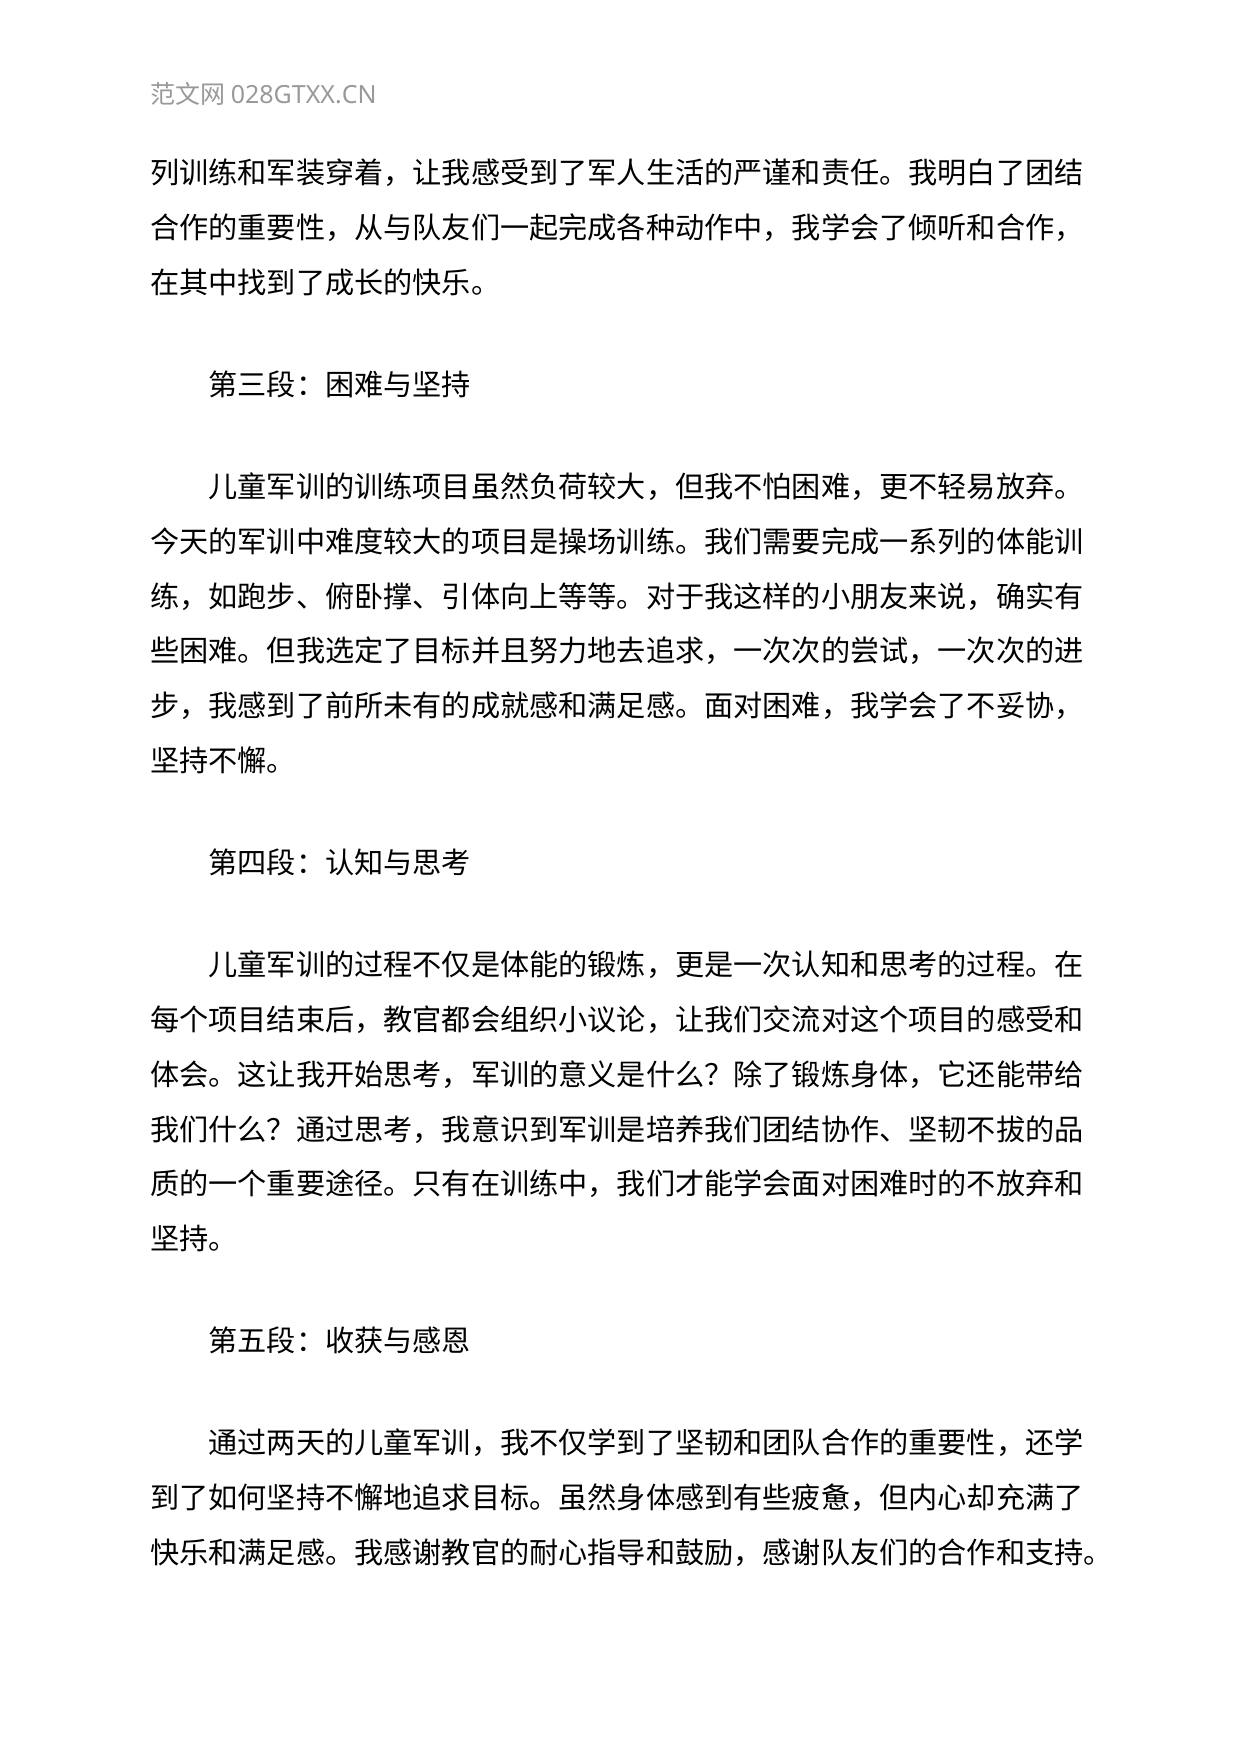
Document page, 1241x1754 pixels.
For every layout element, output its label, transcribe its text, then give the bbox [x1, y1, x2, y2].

text 第四段：认知与思考 [150, 839, 1090, 882]
text 儿童军训的训练项目虽然负荷较大，但我不怕困难，更不轻易放弃。今天的军训中难度较大的项目是操场训练。我们需要完成一系列的体能训练，如跑步、俯卧撑、引体向上等等。对于我这样的小朋友来说，确实有些困难。但我选定了目标并且努力地去追求，一次次的尝试，一次次的进步，我感到了前所未有的成就感和满足感。面对困难，我学会了不妥协，坚持不懈。 [150, 463, 1090, 780]
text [150, 150, 1090, 302]
text 第三段：困难与坚持 [150, 362, 1090, 404]
text 第五段：收获与感恩 [150, 1318, 1090, 1360]
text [150, 1419, 1090, 1571]
text 儿童军训的过程不仅是体能的锻炼，更是一次认知和思考的过程。在每个项目结束后，教官都会组织小议论，让我们交流对这个项目的感受和体会。这让我开始思考，军训的意义是什么？除了锻炼身体，它还能带给我们什么？通过思考，我意识到军训是培养我们团结协作、坚韧不拔的品质的一个重要途径。只有在训练中，我们才能学会面对困难时的不放弃和坚持。 [150, 941, 1090, 1258]
